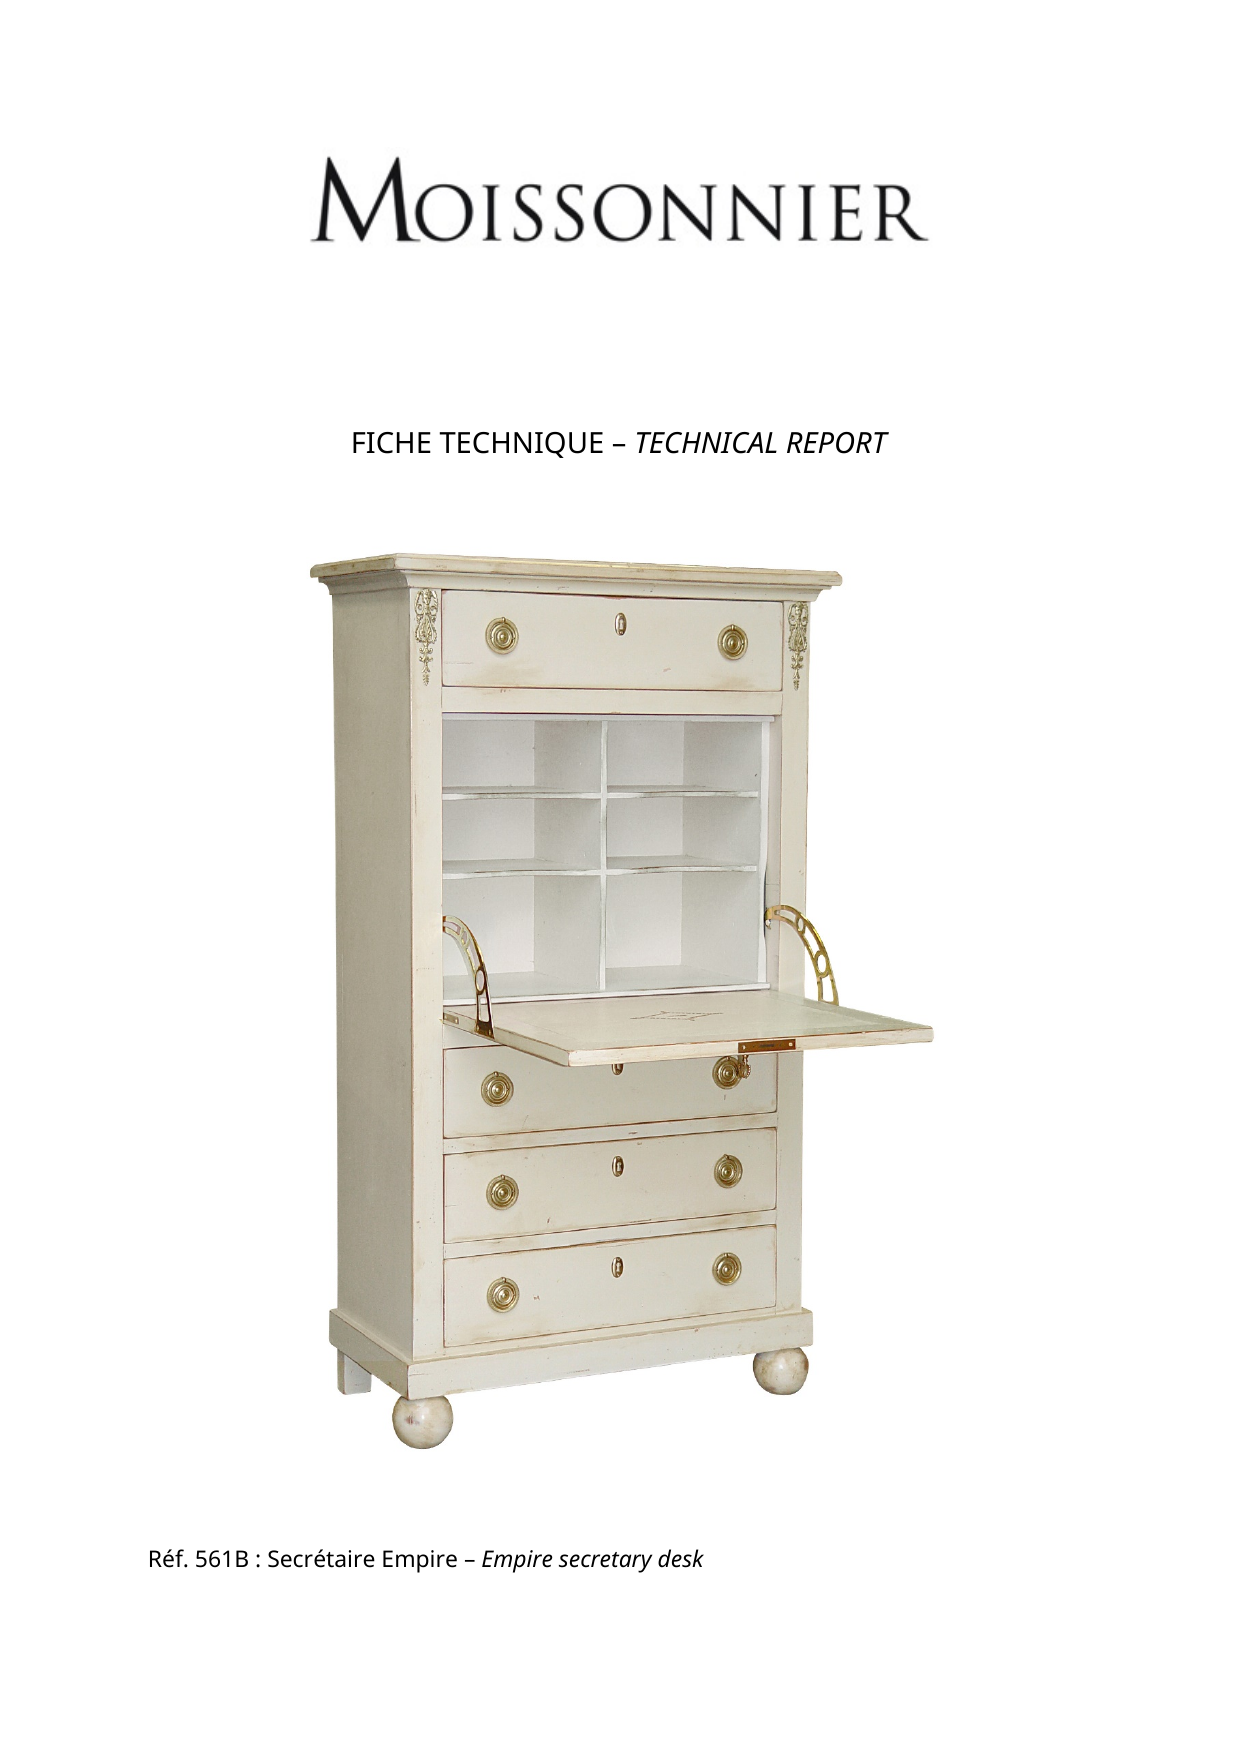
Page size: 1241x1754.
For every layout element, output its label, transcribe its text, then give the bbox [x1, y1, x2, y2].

text FICHE TECHNIQUE – TECHNICAL REPORT [148, 422, 1093, 462]
picture [295, 535, 945, 1456]
picture [298, 147, 942, 252]
text Réf. 561B : Secrétaire Empire – Empire secretary desk [148, 1543, 1093, 1574]
